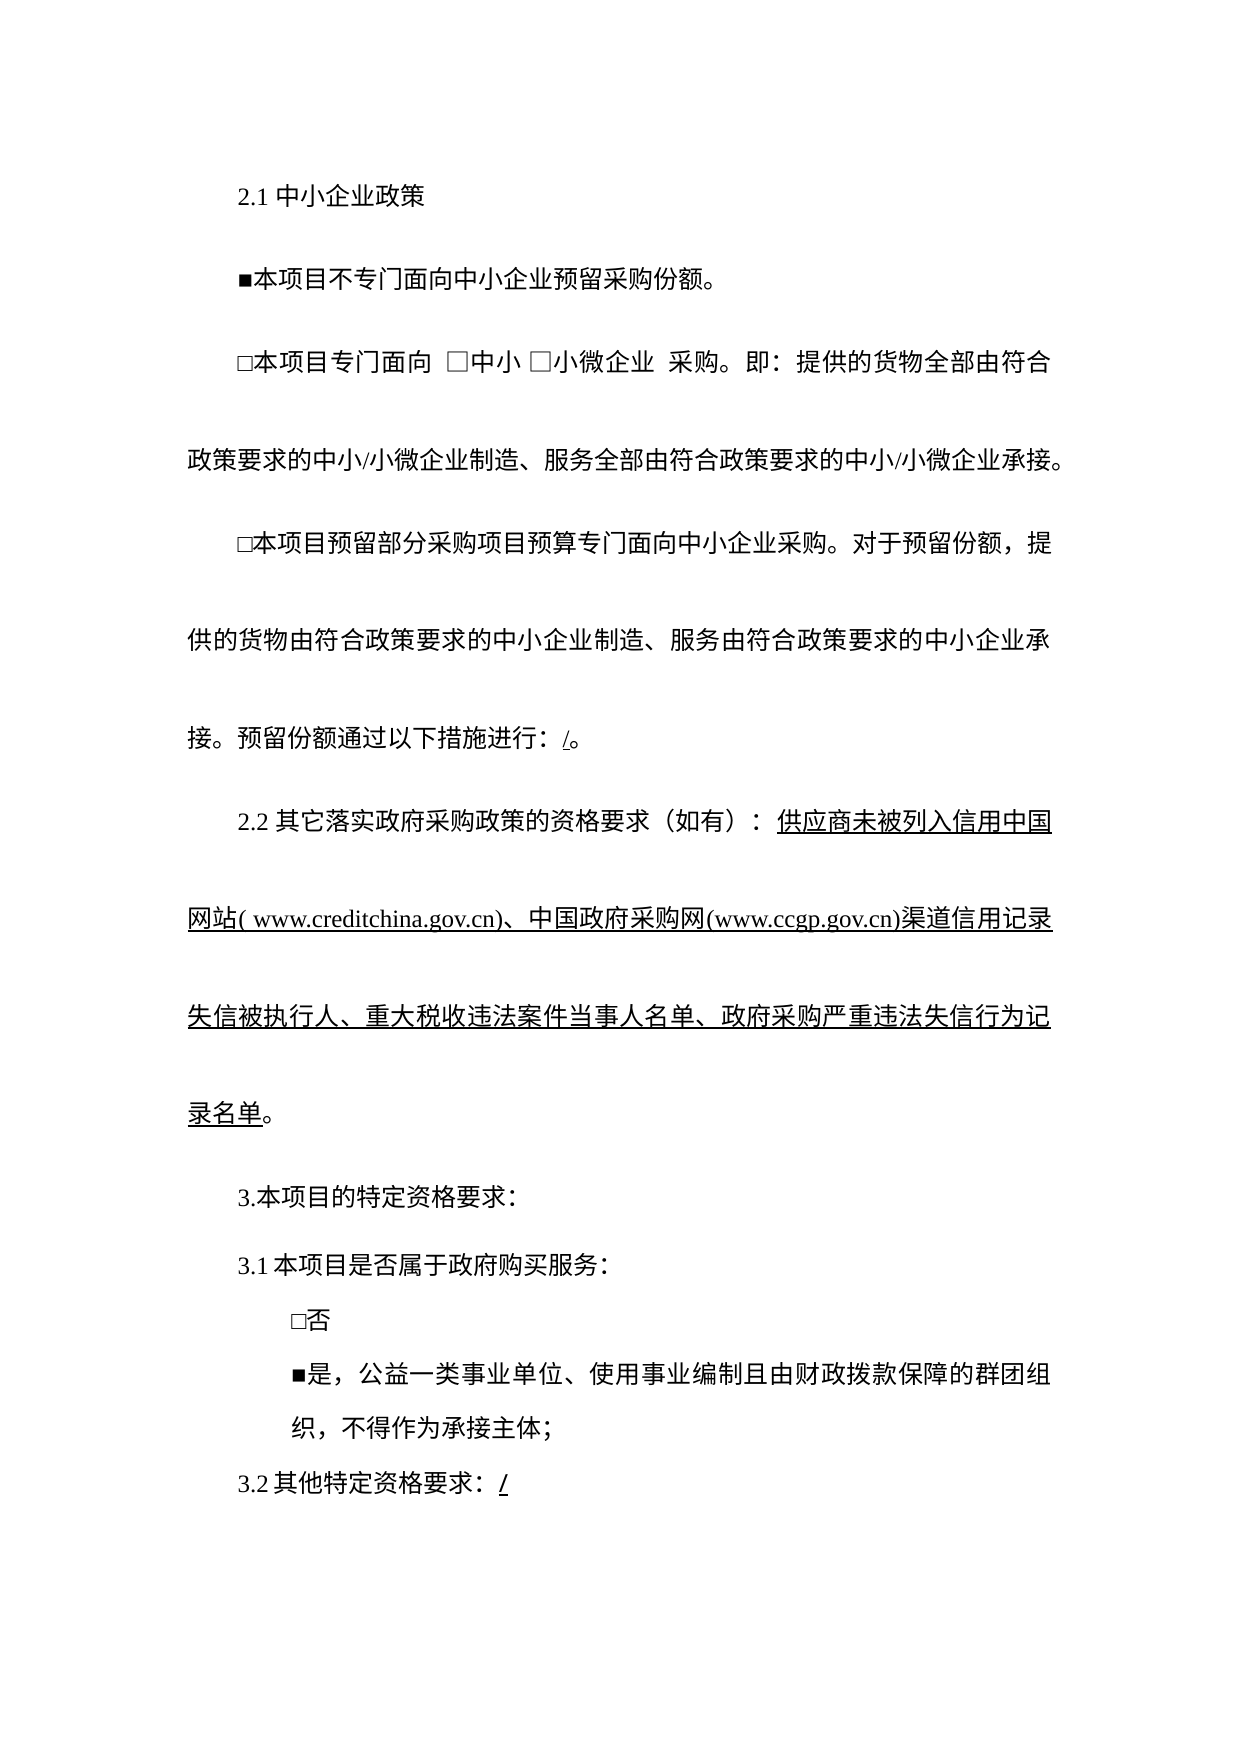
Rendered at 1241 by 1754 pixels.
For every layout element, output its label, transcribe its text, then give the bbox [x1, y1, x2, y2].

text 2.2 其它落实政府采购政策的资格要求（如有）：供应商未被列入信用中国网站( www.creditchina.gov.cn)、中国政府采购网(www.ccgp.gov.cn)渠道信用记录失信被执行人、重大税收违法案件当事人名单、政府采购严重违法失信行为记录名单。 [187, 787, 1053, 930]
text ■本项目不专门面向中小企业预留采购份额。 [187, 245, 1053, 310]
text 2.2 其它落实政府采购政策的资格要求（如有）：供应商未被列入信用中国网站( www.creditchina.gov.cn)、中国政府采购网(www.ccgp.gov.cn)渠道信用记录失信被执行人、重大税收违法案件当事人名单、政府采购严重违法失信行为记录名单。 [187, 1028, 1053, 1144]
text 3.2其他特定资格要求：/ [187, 1463, 1053, 1499]
text □本项目预留部分采购项目预算专门面向中小企业采购。对于预留份额，提供的货物由符合政策要求的中小企业制造、服务由符合政策要求的中小企业承接。预留份额通过以下措施进行：/。 [187, 509, 1053, 769]
text 3.本项目的特定资格要求： [187, 1163, 1053, 1228]
text ■是，公益一类事业单位、使用事业编制且由财政拨款保障的群团组织，不得作为承接主体； [291, 1354, 1053, 1445]
text 2.1 中小企业政策 [187, 162, 1053, 227]
text 3.1本项目是否属于政府购买服务： [187, 1246, 1053, 1282]
text □本项目专门面向 □中小 □小微企业 采购。即：提供的货物全部由符合政策要求的中小/小微企业制造、服务全部由符合政策要求的中小/小微企业承接。 [187, 328, 1053, 491]
text 2.2 其它落实政府采购政策的资格要求（如有）：供应商未被列入信用中国网站( www.creditchina.gov.cn)、中国政府采购网(www.ccgp.gov.cn)渠道信用记录失信被执行人、重大税收违法案件当事人名单、政府采购严重违法失信行为记录名单。 [187, 931, 1053, 1027]
text □否 [291, 1300, 1053, 1336]
